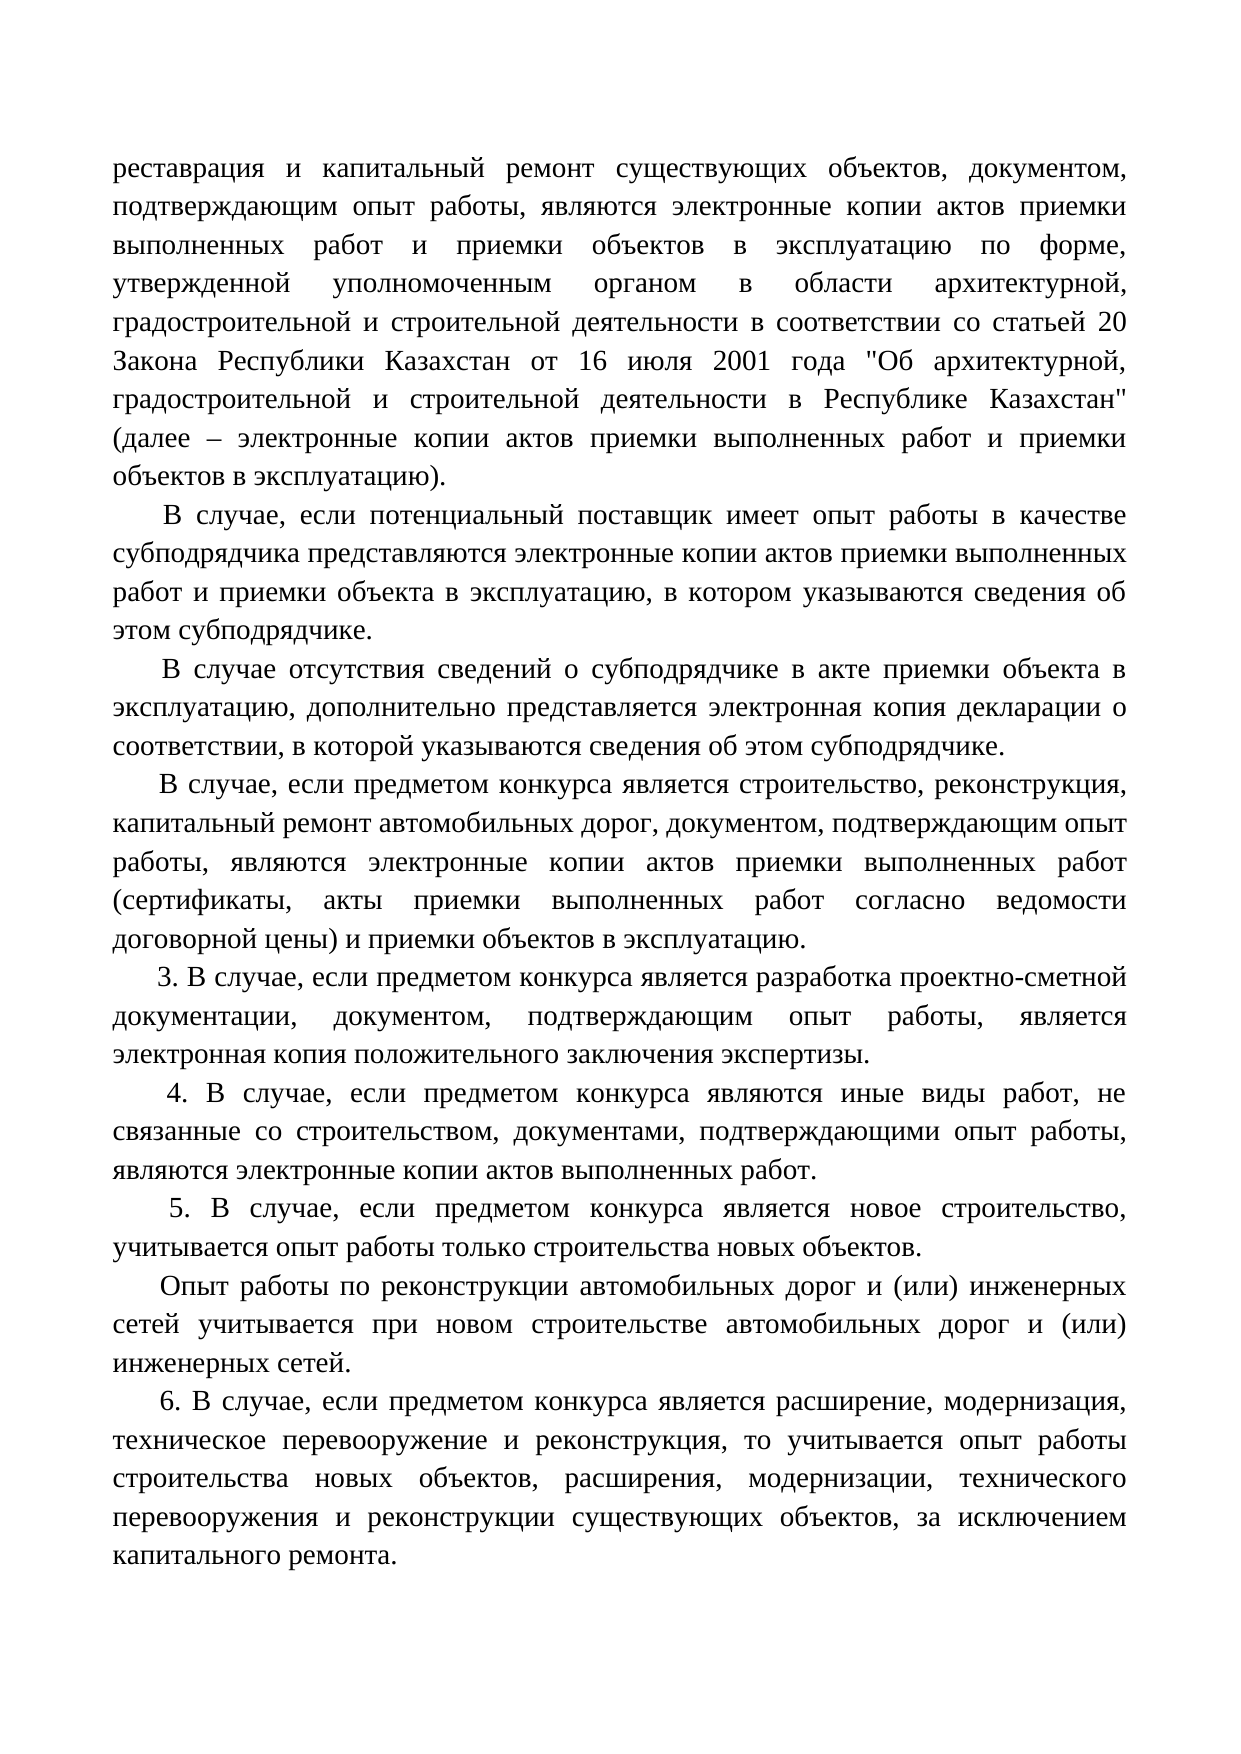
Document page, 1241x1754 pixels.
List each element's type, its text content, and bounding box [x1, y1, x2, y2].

text 3. В случае, если предметом конкурса является разработка проектно-сметной документации, документом, подтверждающим опыт работы, является электронная копия положительного заключения экспертизы. [112, 959, 1128, 1070]
text 5. В случае, если предметом конкурса является новое строительство, учитывается опыт работы только строительства новых объектов. [112, 1191, 1128, 1263]
text Опыт работы по реконструкции автомобильных дорог и (или) инженерных сетей учитывается при новом строительстве автомобильных дорог и (или) инженерных сетей. [112, 1268, 1128, 1378]
text 4. В случае, если предметом конкурса являются иные виды работ, не связанные со строительством, документами, подтверждающими опыт работы, являются электронные копии актов выполненных работ. [112, 1075, 1128, 1186]
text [112, 150, 1128, 492]
text В случае, если предметом конкурса является строительство, реконструкция, капитальный ремонт автомобильных дорог, документом, подтверждающим опыт работы, являются электронные копии актов приемки выполненных работ (сертификаты, акты приемки выполненных работ согласно ведомости договорной цены) и приемки объектов в эксплуатацию. [112, 767, 1128, 954]
text В случае отсутствия сведений о субподрядчике в акте приемки объекта в эксплуатацию, дополнительно представляется электронная копия декларации о соответствии, в которой указываются сведения об этом субподрядчике. [112, 651, 1128, 762]
text В случае, если потенциальный поставщик имеет опыт работы в качестве субподрядчика представляются электронные копии актов приемки выполненных работ и приемки объекта в эксплуатацию, в котором указываются сведения об этом субподрядчике. [112, 497, 1128, 646]
text 6. В случае, если предметом конкурса является расширение, модернизация, техническое перевооружение и реконструкция, то учитывается опыт работы строительства новых объектов, расширения, модернизации, технического перевооружения и реконструкции существующих объектов, за исключением капитального ремонта. [112, 1383, 1128, 1571]
